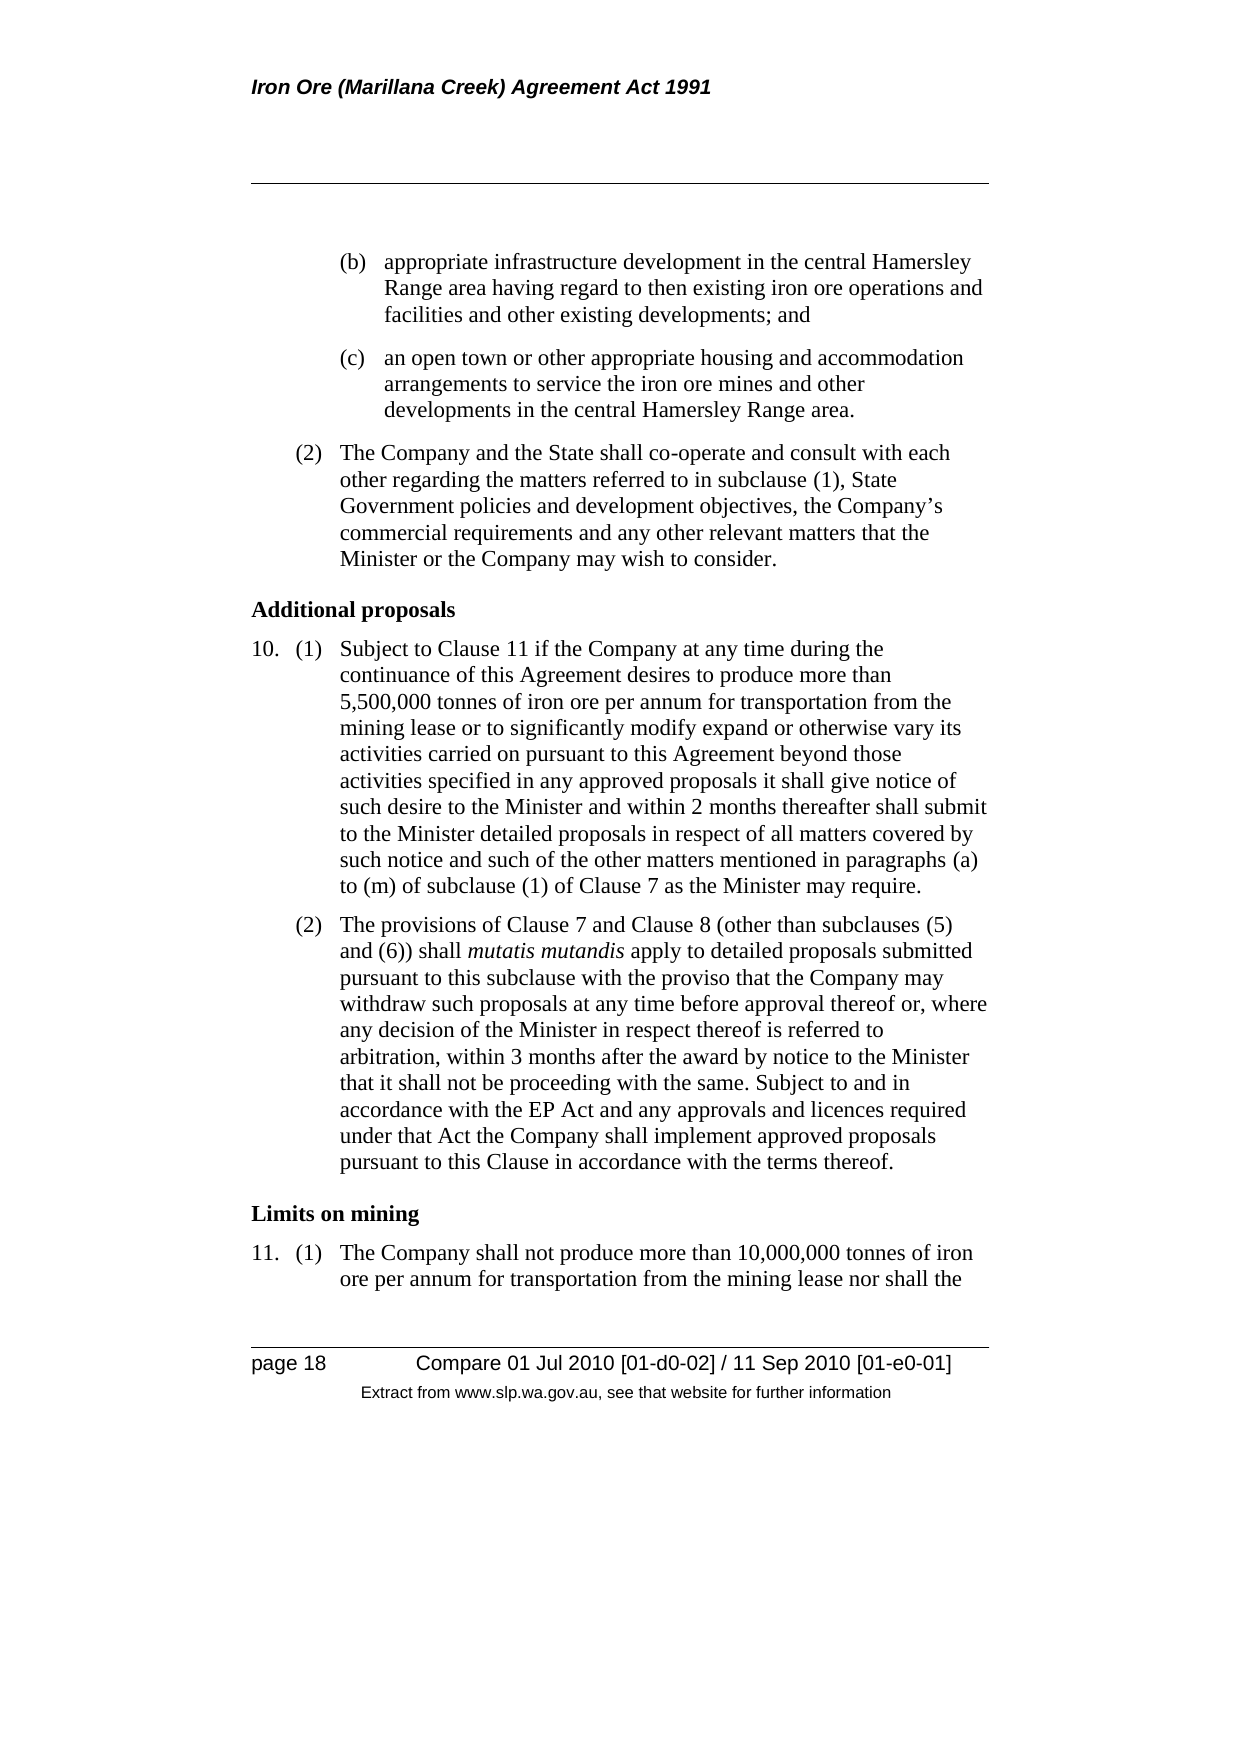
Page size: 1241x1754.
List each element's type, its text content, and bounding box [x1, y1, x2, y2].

text (c) an open town or other appropriate housing and accommodation arrangements to service the iron ore mines and other developments in the central Hamersley Range area. [251, 344, 989, 423]
text Additional proposals [251, 596, 989, 623]
text (b) appropriate infrastructure development in the central Hamersley Range area having regard to then existing iron ore operations and facilities and other existing developments; and [251, 248, 989, 327]
text 10. (1) Subject to Clause 11 if the Company at any time during the continuance of this Agreement desires to produce more than 5,500,000 tonnes of iron ore per annum for transportation from the mining lease or to significantly modify expand or otherwise vary its activities carried on pursuant to this Agreement beyond those activities specified in any approved proposals it shall give notice of such desire to the Minister and within 2 months thereafter shall submit to the Minister detailed proposals in respect of all matters covered by such notice and such of the other matters mentioned in paragraphs (a) to (m) of subclause (1) of Clause 7 as the Minister may require. [251, 635, 989, 899]
text (2) The Company and the State shall co-operate and consult with each other regarding the matters referred to in subclause (1), State Government policies and development objectives, the Company’s commercial requirements and any other relevant matters that the Minister or the Company may wish to consider. [251, 439, 989, 571]
text (2) The provisions of Clause 7 and Clause 8 (other than subclauses (5) and (6)) shall mutatis mutandis apply to detailed proposals submitted pursuant to this subclause with the proviso that the Company may withdraw such proposals at any time before approval thereof or, where any decision of the Minister in respect thereof is referred to arbitration, within 3 months after the award by notice to the Minister that it shall not be proceeding with the same. Subject to and in accordance with the EP Act and any approvals and licences required under that Act the Company shall implement approved proposals pursuant to this Clause in accordance with the terms thereof. [251, 911, 989, 1175]
text Limits on mining [251, 1200, 989, 1226]
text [251, 1238, 989, 1291]
